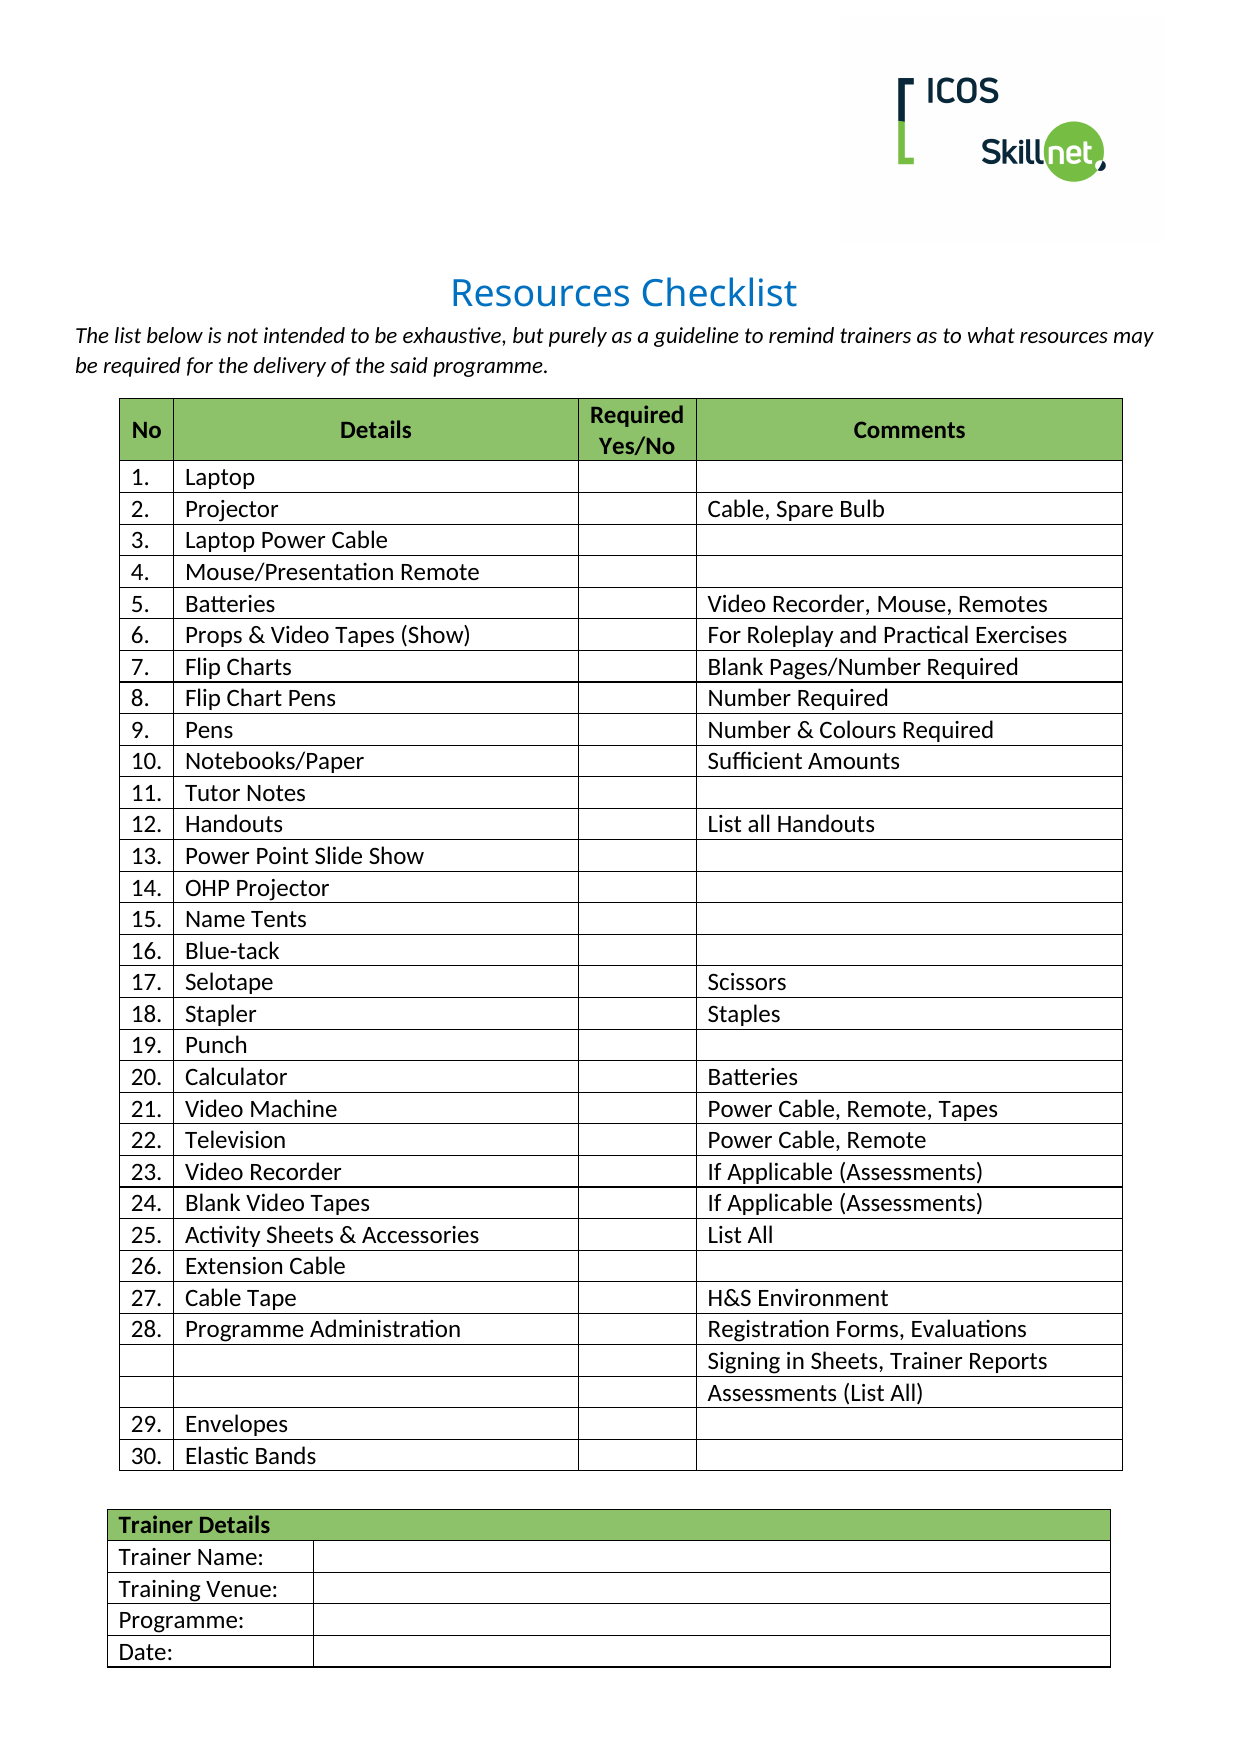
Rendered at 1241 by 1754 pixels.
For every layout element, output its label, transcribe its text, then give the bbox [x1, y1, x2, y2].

table_cell [314, 1604, 1110, 1635]
table_cell 15. [120, 903, 173, 934]
table_cell 6. [120, 619, 173, 650]
table_cell 10. [120, 746, 173, 776]
table_cell [579, 714, 696, 744]
table_header Trainer Details [108, 1510, 1110, 1540]
table_cell [579, 1061, 696, 1092]
table_cell [579, 872, 696, 902]
table_cell Trainer Name: [108, 1541, 313, 1572]
table_cell 2. [120, 493, 173, 523]
table_cell [174, 1377, 578, 1407]
table_cell Video Recorder [174, 1156, 578, 1186]
table_cell 22. [120, 1124, 173, 1155]
table_cell Video Machine [174, 1093, 578, 1123]
table_cell [579, 556, 696, 587]
table_cell 7. [120, 651, 173, 681]
table_cell 14. [120, 872, 173, 902]
table_cell Number Required [697, 683, 1122, 713]
table_cell Programme Administration [174, 1314, 578, 1344]
table_cell Activity Sheets & Accessories [174, 1219, 578, 1249]
table_cell [579, 588, 696, 618]
table_cell Staples [697, 998, 1122, 1028]
table_cell Laptop Power Cable [174, 525, 578, 555]
table_cell 23. [120, 1156, 173, 1186]
table_cell Handouts [174, 809, 578, 839]
table_cell Assessments (List All) [697, 1377, 1122, 1407]
table_cell 19. [120, 1030, 173, 1060]
table_cell [697, 525, 1122, 555]
table_cell 1. [120, 461, 173, 492]
table_cell [314, 1636, 1110, 1666]
table_cell Television [174, 1124, 578, 1155]
table_cell [579, 840, 696, 871]
table_cell Extension Cable [174, 1251, 578, 1281]
table_cell [697, 1030, 1122, 1060]
table_cell [579, 1440, 696, 1470]
table_cell 4. [120, 556, 173, 587]
table_cell [314, 1573, 1110, 1603]
table_cell [579, 619, 696, 650]
table_cell If Applicable (Assessments) [697, 1156, 1122, 1186]
table_cell [579, 998, 696, 1028]
table_cell 24. [120, 1188, 173, 1218]
table_cell [697, 1251, 1122, 1281]
table_header Comments [697, 399, 1122, 460]
table_cell Cable Tape [174, 1282, 578, 1313]
table_cell Props & Video Tapes (Show) [174, 619, 578, 650]
table_cell 18. [120, 998, 173, 1028]
table_cell [579, 903, 696, 934]
table_cell Punch [174, 1030, 578, 1060]
table_cell List all Handouts [697, 809, 1122, 839]
table_cell 3. [120, 525, 173, 555]
table_cell 25. [120, 1219, 173, 1249]
table_cell H&S Environment [697, 1282, 1122, 1313]
table_cell [579, 1093, 696, 1123]
table_cell Stapler [174, 998, 578, 1028]
table_cell Blank Pages/Number Required [697, 651, 1122, 681]
table_cell Blank Video Tapes [174, 1188, 578, 1218]
table_cell [579, 1219, 696, 1249]
table_cell [579, 966, 696, 997]
table_cell Registration Forms, Evaluations [697, 1314, 1122, 1344]
table_cell 9. [120, 714, 173, 744]
table_cell [697, 840, 1122, 871]
table_cell [697, 903, 1122, 934]
table_cell [579, 1377, 696, 1407]
table_cell If Applicable (Assessments) [697, 1188, 1122, 1218]
table_cell 11. [120, 777, 173, 808]
table_cell 27. [120, 1282, 173, 1313]
table_cell Scissors [697, 966, 1122, 997]
table_cell 28. [120, 1314, 173, 1344]
table_cell [697, 1408, 1122, 1439]
table_cell Elastic Bands [174, 1440, 578, 1470]
table_cell [579, 935, 696, 965]
table_cell Name Tents [174, 903, 578, 934]
table_cell [579, 1282, 696, 1313]
table_cell Cable, Spare Bulb [697, 493, 1122, 523]
table_cell 30. [120, 1440, 173, 1470]
table_cell [697, 935, 1122, 965]
table_cell [579, 1408, 696, 1439]
table_cell [579, 493, 696, 523]
table_cell [697, 872, 1122, 902]
table_cell Number & Colours Required [697, 714, 1122, 744]
table_cell Mouse/Presentation Remote [174, 556, 578, 587]
table_cell 12. [120, 809, 173, 839]
table_cell Notebooks/Paper [174, 746, 578, 776]
subtitle Resources Checklist [375, 266, 1165, 317]
table_cell Power Cable, Remote, Tapes [697, 1093, 1122, 1123]
table_cell Batteries [697, 1061, 1122, 1092]
table_cell Laptop [174, 461, 578, 492]
table_cell [120, 1345, 173, 1376]
table_cell 8. [120, 683, 173, 713]
table_cell Pens [174, 714, 578, 744]
table_cell For Roleplay and Practical Exercises [697, 619, 1122, 650]
table_cell [579, 461, 696, 492]
table_cell Calculator [174, 1061, 578, 1092]
table_cell [579, 525, 696, 555]
text The list below is not intended to be exhaustive, but purely as a guideline to remind trainers as to what resources may be required for the delivery of the said programme. [75, 321, 1165, 379]
table_cell 16. [120, 935, 173, 965]
table_cell [120, 1377, 173, 1407]
table_cell 21. [120, 1093, 173, 1123]
table_cell 17. [120, 966, 173, 997]
table_cell Envelopes [174, 1408, 578, 1439]
table_header Details [174, 399, 578, 460]
table_cell [579, 1156, 696, 1186]
table_cell [174, 1345, 578, 1376]
table_cell Tutor Notes [174, 777, 578, 808]
table_cell [579, 1030, 696, 1060]
table_cell Signing in Sheets, Trainer Reports [697, 1345, 1122, 1376]
table_cell Programme: [108, 1604, 313, 1635]
table_cell [697, 556, 1122, 587]
table_cell Sufficient Amounts [697, 746, 1122, 776]
table_cell [579, 777, 696, 808]
table_cell Training Venue: [108, 1573, 313, 1603]
table_cell [579, 1251, 696, 1281]
table_cell Video Recorder, Mouse, Remotes [697, 588, 1122, 618]
table_cell OHP Projector [174, 872, 578, 902]
table_cell Projector [174, 493, 578, 523]
table_cell [697, 1440, 1122, 1470]
table_cell Blue-tack [174, 935, 578, 965]
table_cell [579, 1188, 696, 1218]
table_cell [314, 1541, 1110, 1572]
table_cell Power Point Slide Show [174, 840, 578, 871]
table_cell Batteries [174, 588, 578, 618]
table_cell [579, 1314, 696, 1344]
table_cell Flip Chart Pens [174, 683, 578, 713]
table_cell [579, 809, 696, 839]
table_header No [120, 399, 173, 460]
table_cell [579, 1345, 696, 1376]
table_header Required Yes/No [579, 399, 696, 460]
table_cell 29. [120, 1408, 173, 1439]
table_cell 26. [120, 1251, 173, 1281]
table_cell Flip Charts [174, 651, 578, 681]
table_cell [697, 461, 1122, 492]
table_cell [579, 683, 696, 713]
table_cell [579, 651, 696, 681]
picture [838, 17, 1166, 242]
table_cell Date: [108, 1636, 313, 1666]
table_cell Selotape [174, 966, 578, 997]
table_cell [697, 777, 1122, 808]
table_cell [579, 746, 696, 776]
table_cell 20. [120, 1061, 173, 1092]
table_cell 13. [120, 840, 173, 871]
table_cell List All [697, 1219, 1122, 1249]
table_cell Power Cable, Remote [697, 1124, 1122, 1155]
table_cell 5. [120, 588, 173, 618]
table_cell [579, 1124, 696, 1155]
